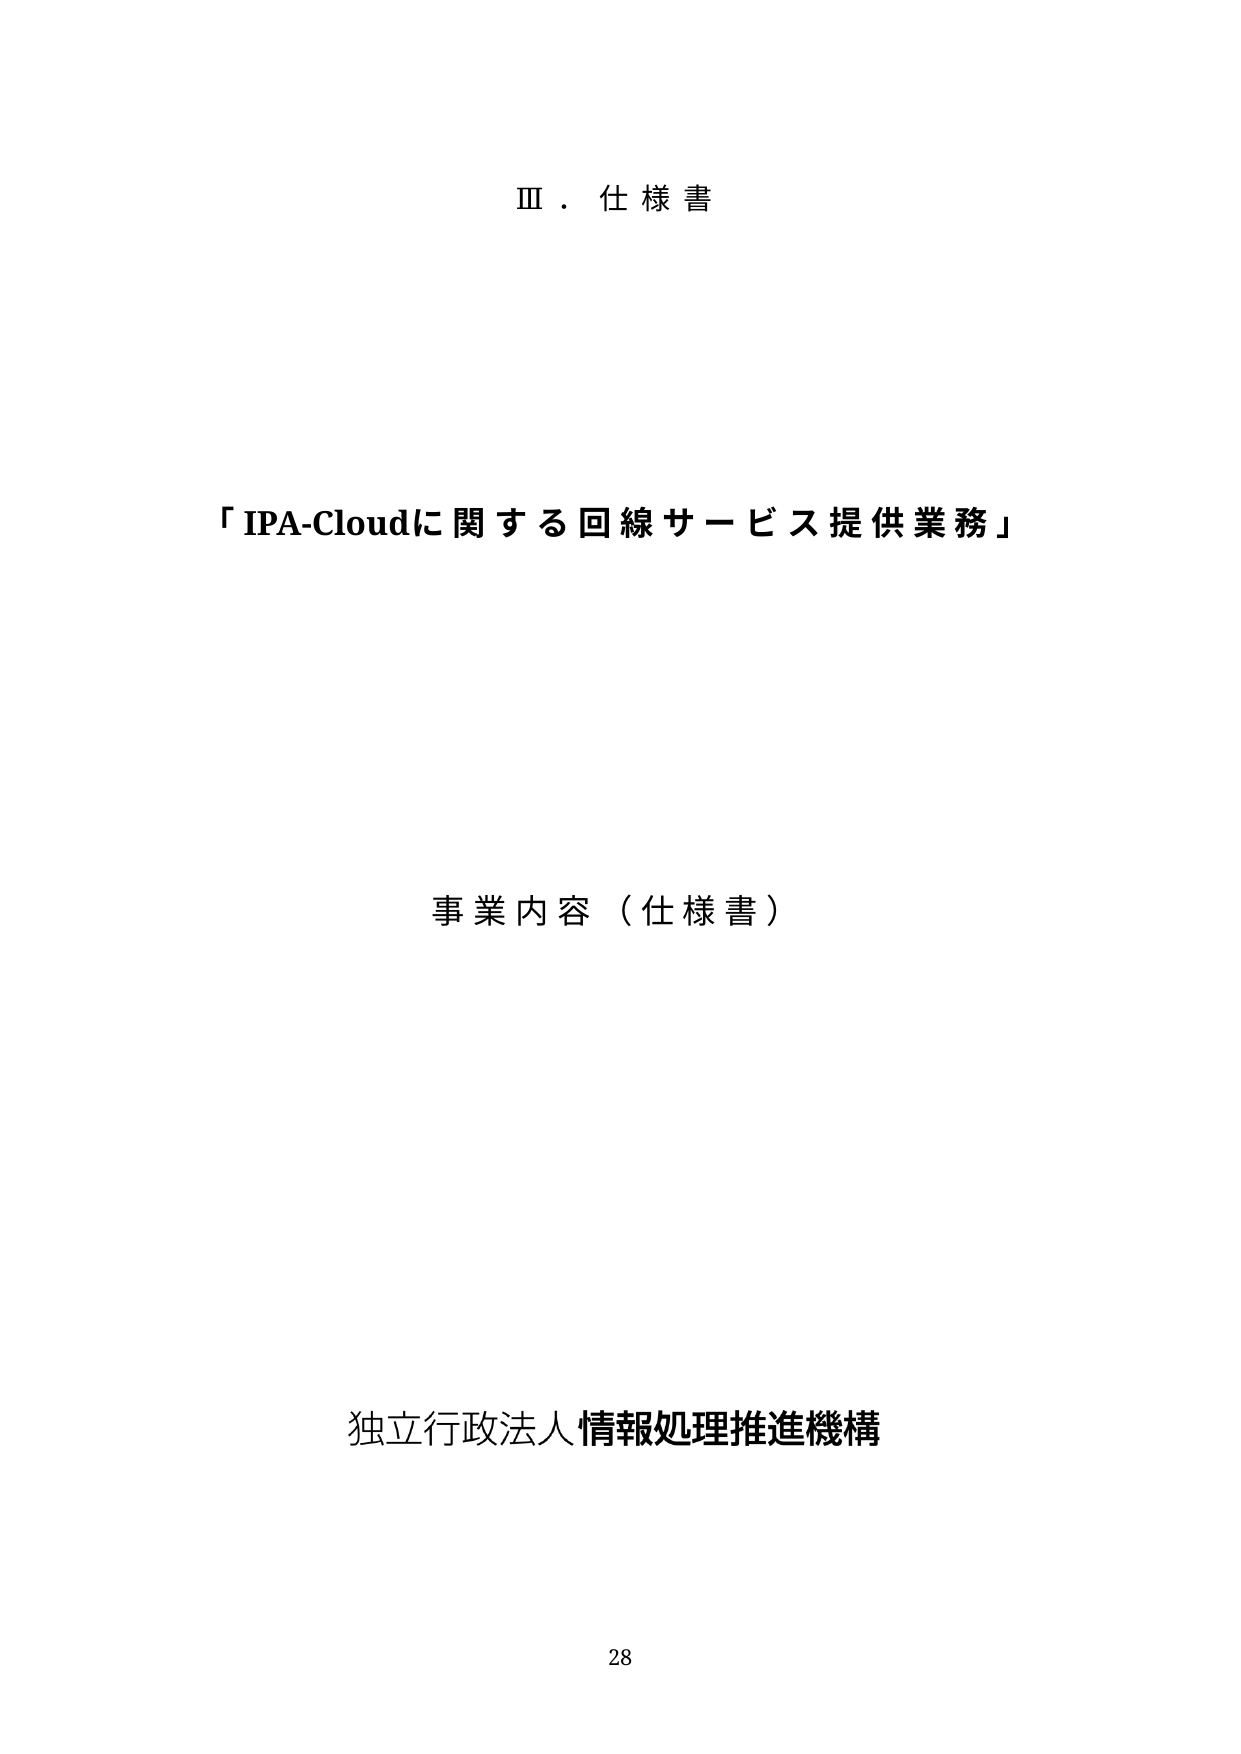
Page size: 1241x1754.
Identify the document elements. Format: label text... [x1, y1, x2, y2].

picture [347, 1410, 880, 1446]
text Ⅲ．仕様書 [149, 164, 1091, 229]
text 事業内容（仕様書） [149, 877, 1091, 942]
text 「IPA-Cloudに関する回線サービス提供業務」 [149, 488, 1091, 553]
